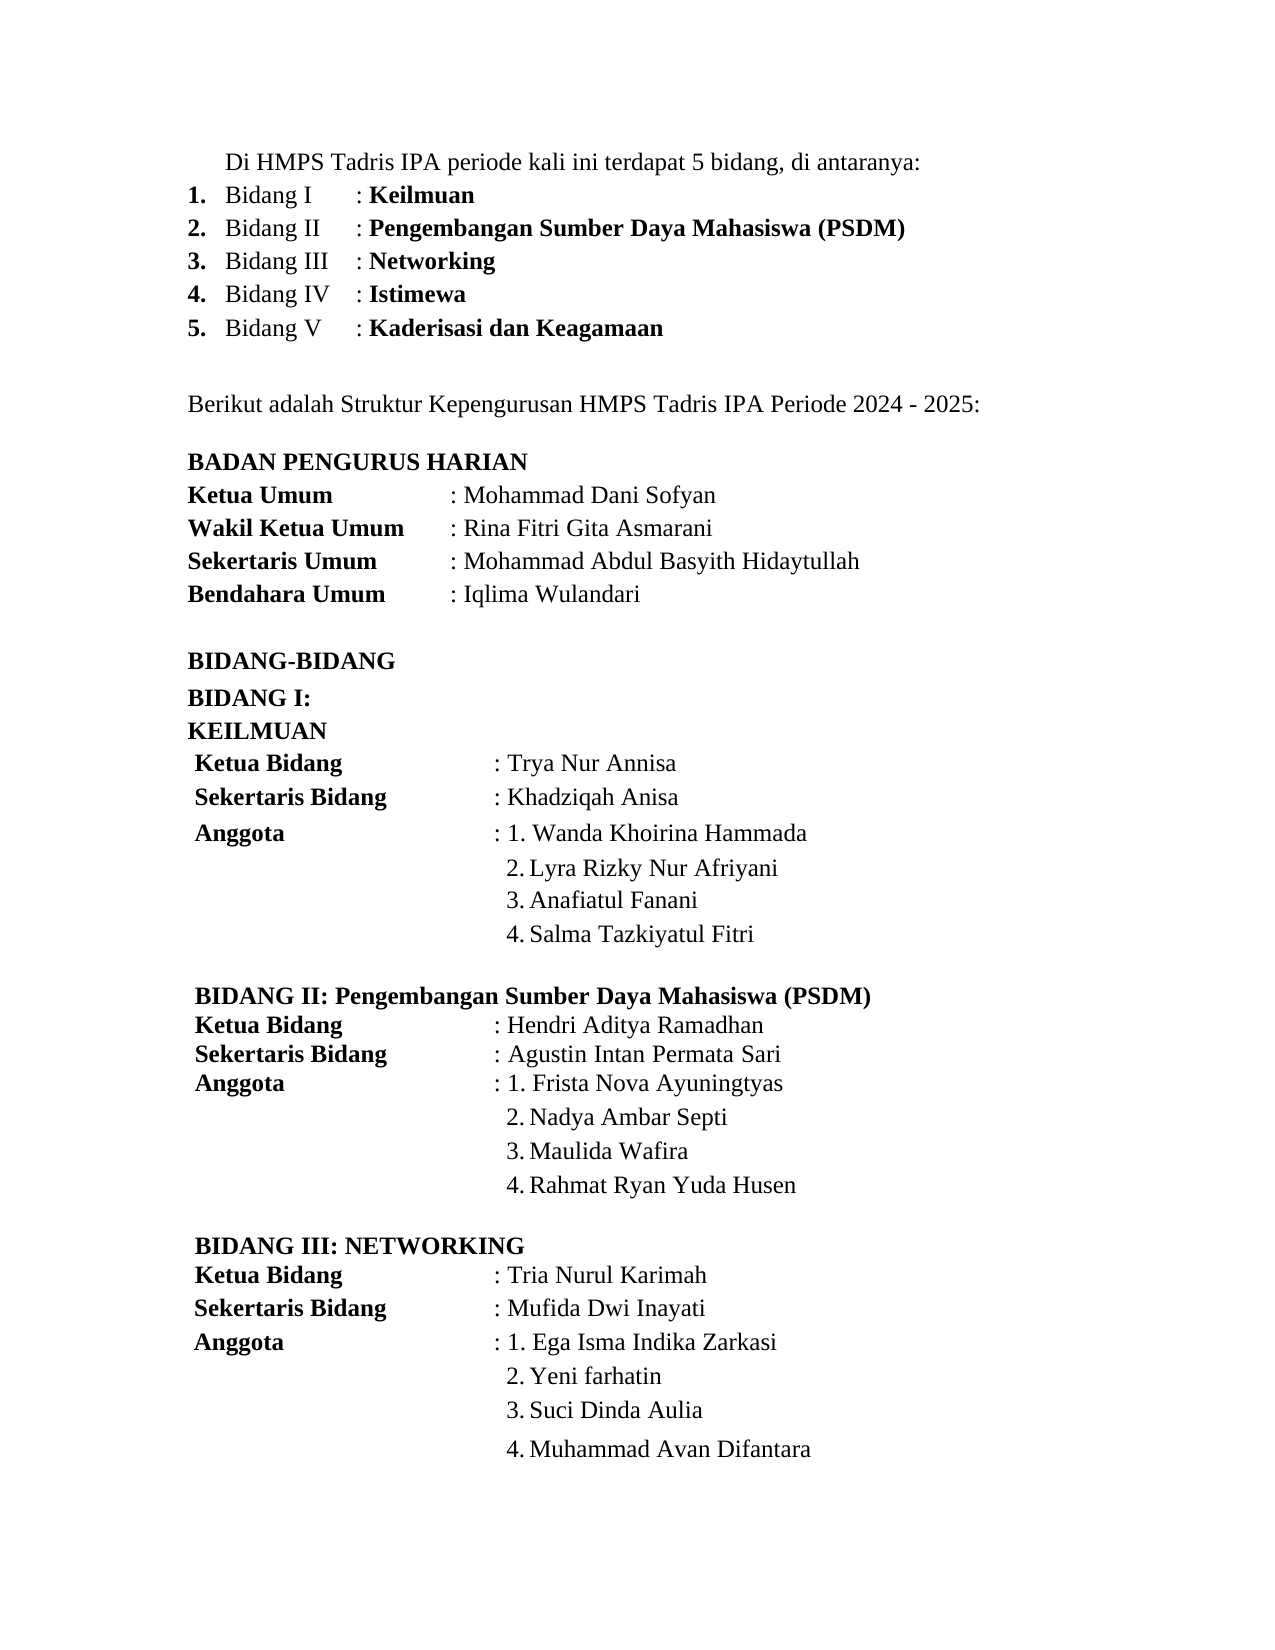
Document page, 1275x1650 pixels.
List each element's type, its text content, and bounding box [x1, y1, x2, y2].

text Berikut adalah Struktur Kepengurusan HMPS Tadris IPA Periode 2024 - 2025: [187, 389, 1267, 418]
text Di HMPS Tadris IPA periode kali ini terdapat 5 bidang, di antaranya: [150, 147, 1126, 176]
list Bidang IV : Istimewa [187, 279, 1267, 308]
text BIDANG II: Pengembangan Sumber Daya Mahasiswa (PSDM) Ketua Bidang : Hendri Aditya Ramadhan Sekertaris Bidang : Agustin Intan Permata Sari Anggota : 1. Frista Nova Ayuningtyas [194, 981, 871, 1096]
list Bidang III : Networking [187, 246, 1267, 275]
list Muhammad Avan Difantara [506, 1434, 1267, 1463]
text Ketua Umum : Mohammad Dani Sofyan [187, 480, 1267, 508]
list Nadya Ambar Septi [506, 1102, 1267, 1131]
subtitle BADAN PENGURUS HARIAN [187, 447, 1267, 475]
subtitle BIDANG I: KEILMUAN [187, 683, 457, 745]
list Bidang I : Keilmuan [187, 180, 1267, 209]
list Yeni farhatin [506, 1361, 1267, 1390]
list Bidang V : Kaderisasi dan Keagamaan [187, 313, 1267, 341]
text Anggota : 1. Wanda Khoirina Hammada [194, 818, 1267, 846]
text Wakil Ketua Umum : Rina Fitri Gita Asmarani [187, 513, 1267, 541]
list Lyra Rizky Nur Afriyani [506, 853, 1267, 881]
subtitle BIDANG-BIDANG [187, 646, 457, 674]
subtitle BIDANG III: NETWORKING [194, 1231, 1267, 1260]
text Sekertaris Bidang : Khadziqah Anisa [194, 782, 1267, 811]
text Sekertaris Bidang : Mufida Dwi Inayati [194, 1293, 1267, 1322]
list Anafiatul Fanani [506, 886, 1267, 914]
list Suci Dinda Aulia [506, 1395, 1267, 1424]
list Bidang II : Pengembangan Sumber Daya Mahasiswa (PSDM) [187, 213, 1267, 242]
text Bendahara Umum : Iqlima Wulandari [187, 579, 1267, 608]
list Salma Tazkiyatul Fitri [506, 919, 1267, 947]
list Maulida Wafira [506, 1136, 1267, 1165]
text Ketua Bidang : Trya Nur Annisa [194, 749, 1267, 777]
text Ketua Bidang : Tria Nurul Karimah [194, 1261, 1267, 1289]
list Rahmat Ryan Yuda Husen [506, 1170, 1267, 1198]
text Sekertaris Umum : Mohammad Abdul Basyith Hidaytullah [187, 546, 1267, 575]
text Anggota : 1. Ega Isma Indika Zarkasi [194, 1327, 1267, 1355]
